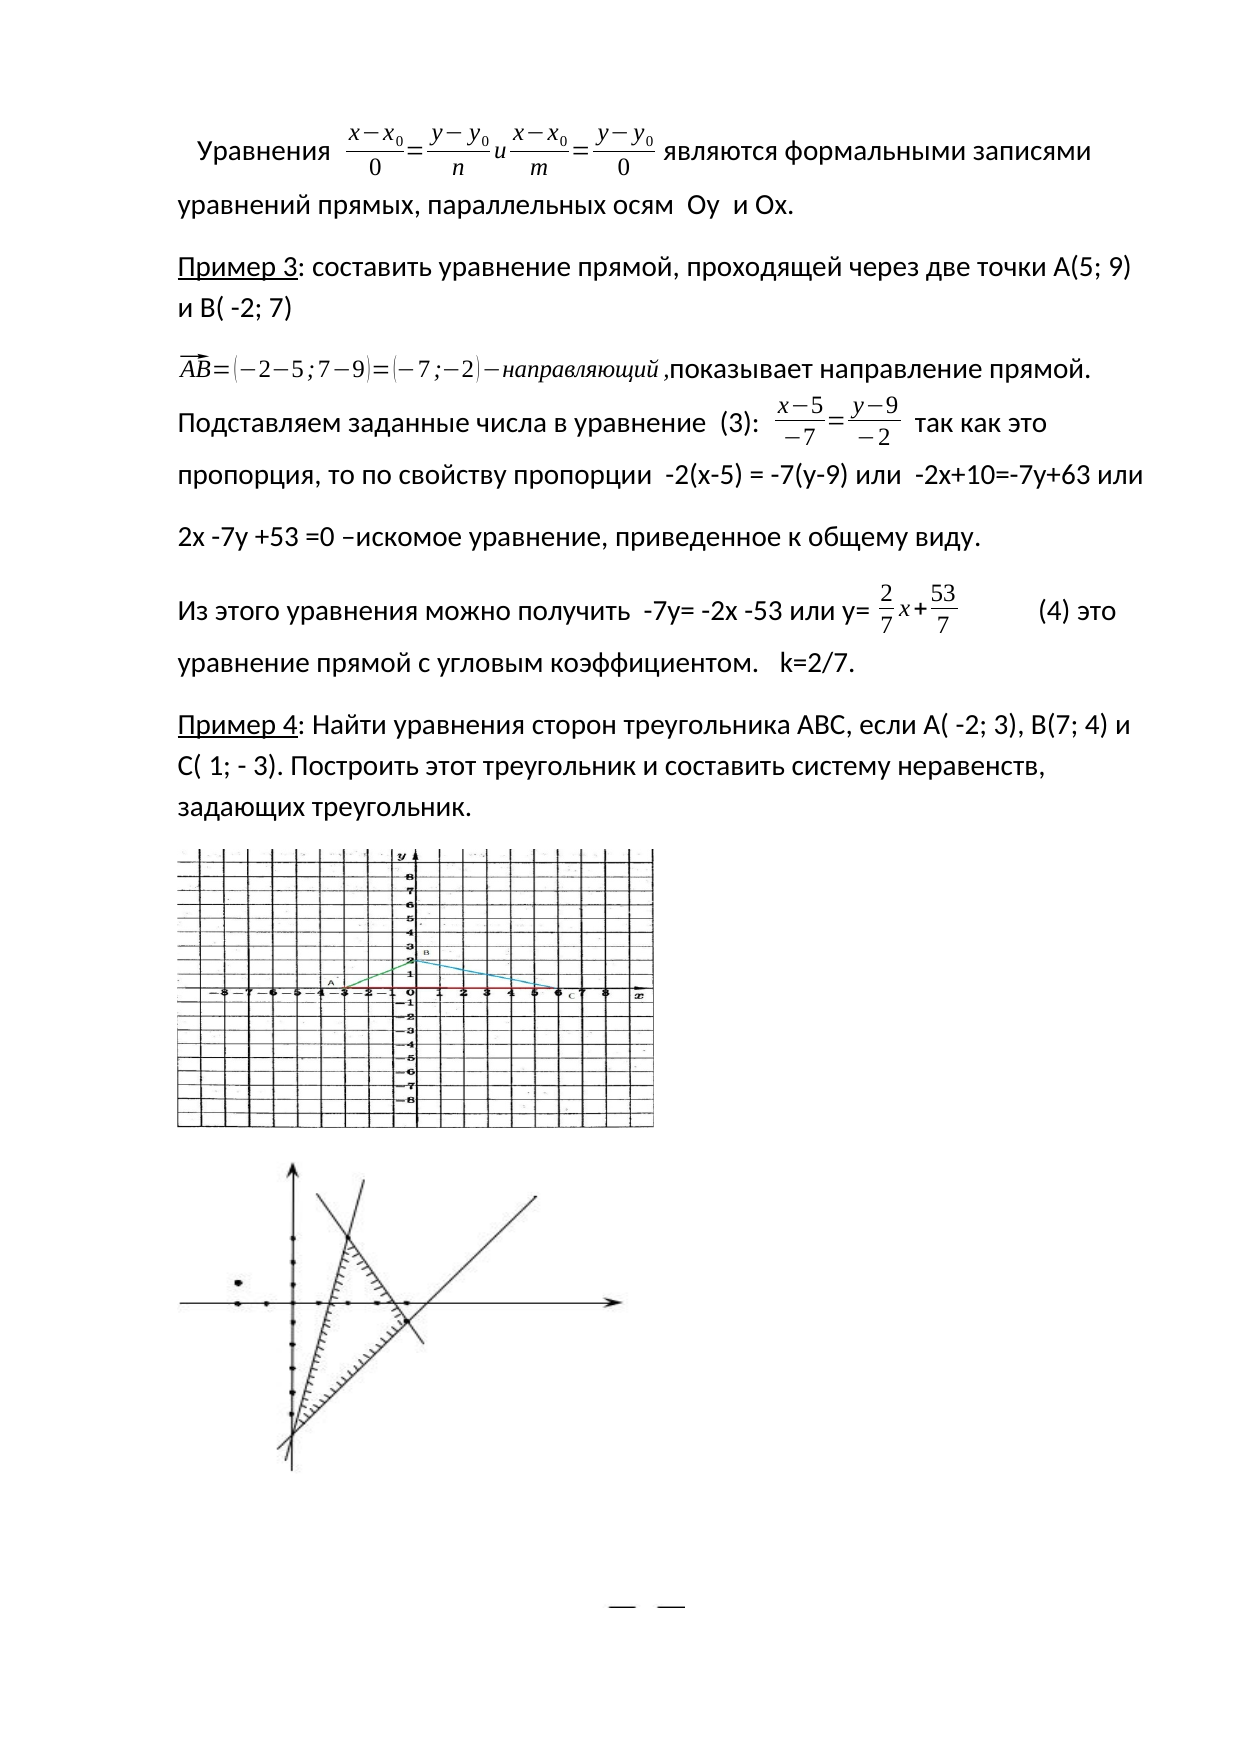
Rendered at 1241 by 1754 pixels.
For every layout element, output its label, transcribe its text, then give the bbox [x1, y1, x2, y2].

text Пример 4: Найти уравнения сторон треугольника АВС, если А( -2; 3), В(7; 4) и С( 1; - 3). Построить этот треугольник и составить систему неравенств, задающих треугольник. [177, 706, 1152, 823]
text Пример 3: составить уравнение прямой, проходящей через две точки А(5; 9) и В( -2; 7) [177, 248, 1152, 324]
picture [177, 849, 654, 1128]
picture [177, 1152, 685, 1608]
text Уравнения являются формальными записями уравнений прямых, параллельных осям Оу и Ох. [177, 118, 1152, 222]
text 2х -7у +53 =0 –искомое уравнение, приведенное к общему виду. [177, 518, 1152, 554]
text Из этого уравнения можно получить -7у= -2х -53 или у= (4) это уравнение прямой с угловым коэффициентом. k=2/7. [177, 580, 1152, 680]
text показывает направление прямой. Подставляем заданные числа в уравнение (3): так как это пропорция, то по свойству пропорции -2(х-5) = -7(у-9) или -2х+10=-7у+63 или [177, 351, 1152, 492]
